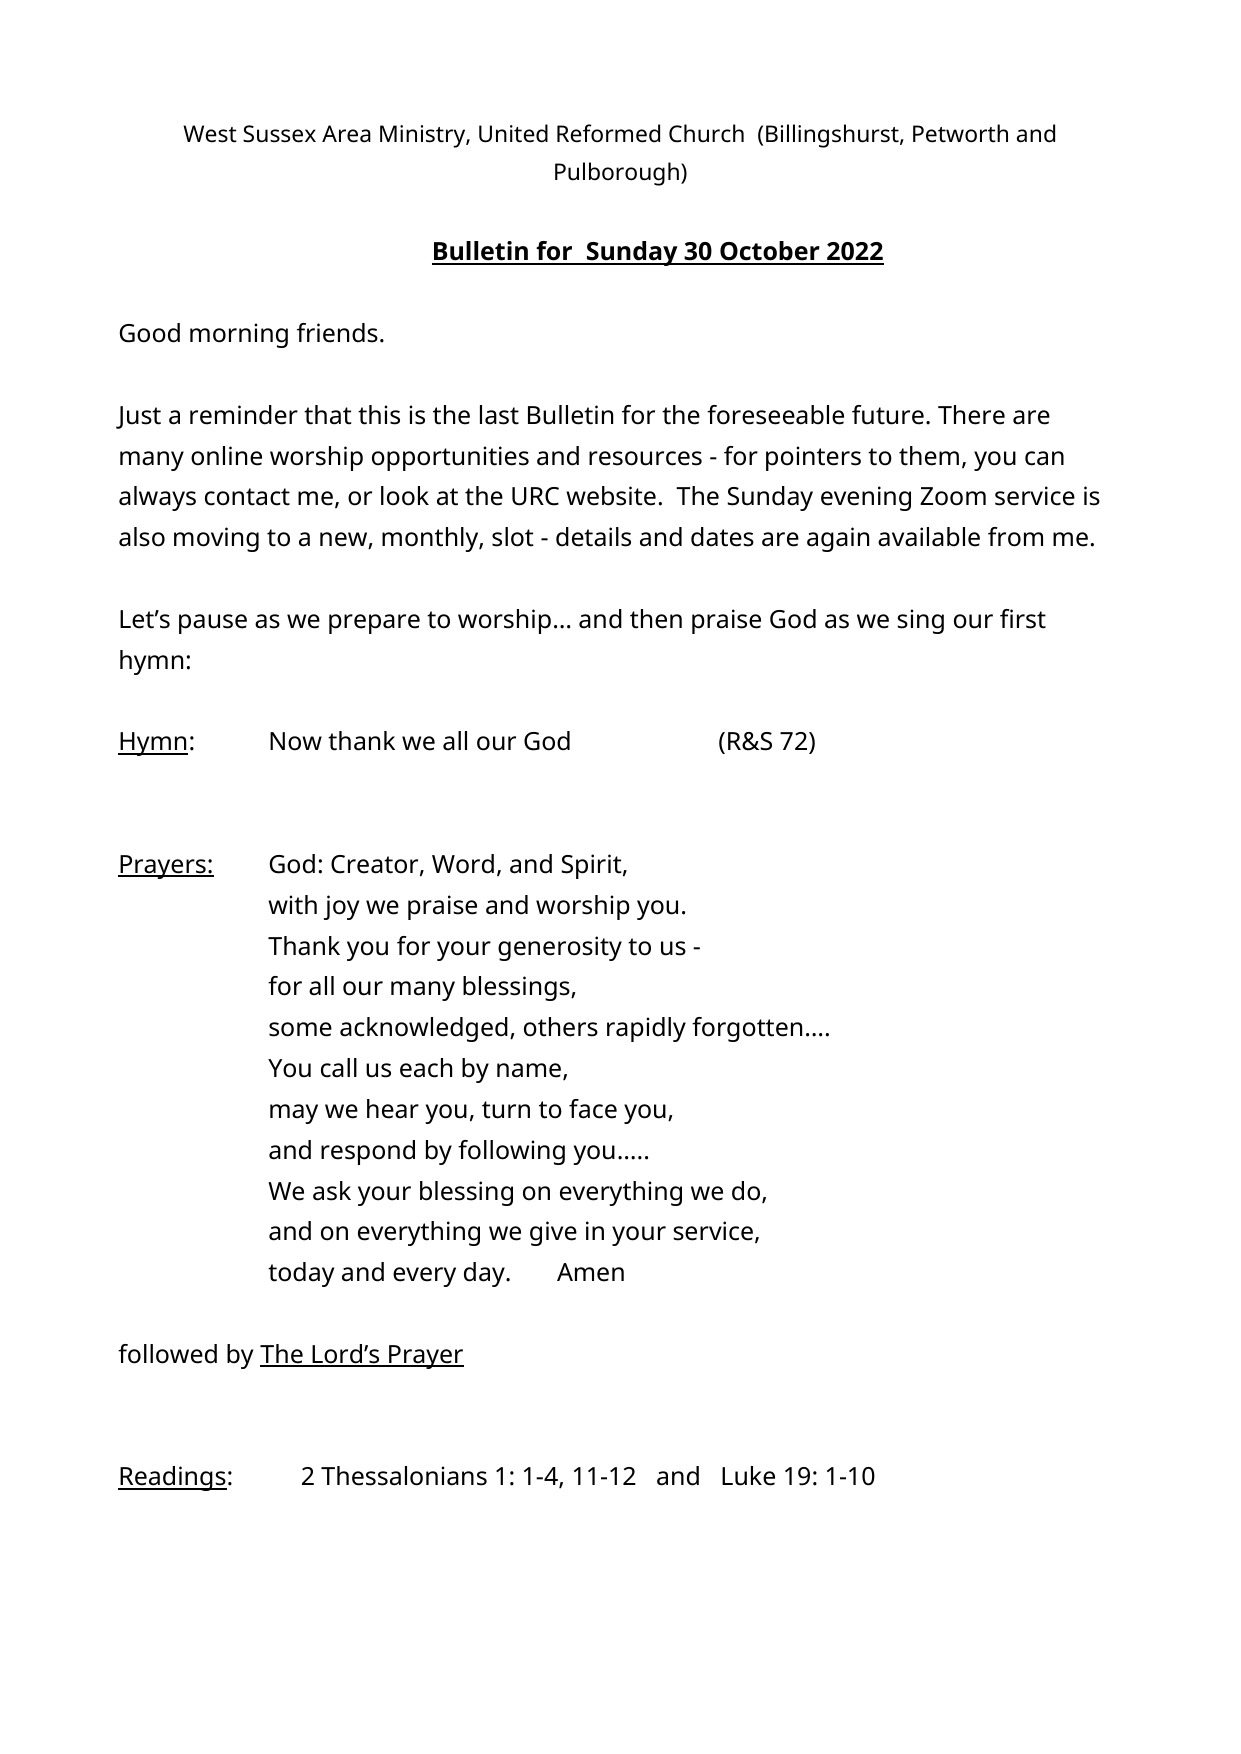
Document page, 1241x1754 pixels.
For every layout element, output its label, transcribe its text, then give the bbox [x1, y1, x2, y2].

text Readings: 2 Thessalonians 1: 1-4, 11-12 and Luke 19: 1-10 [118, 1459, 1122, 1493]
text Let’s pause as we prepare to worship… and then praise God as we sing our first hymn: [118, 601, 1122, 676]
text Hymn: Now thank we all our God (R&S 72) [118, 724, 1122, 758]
text today and every day. Amen [118, 1255, 1122, 1289]
text Just a reminder that this is the last Bulletin for the foreseeable future. There are many online worship opportunities and resources - for pointers to them, you can always contact me, or look at the URC website. The Sunday evening Zoom service is also moving to a new, monthly, slot - details and dates are again available from me. [118, 397, 1122, 554]
text with joy we praise and worship you. [118, 887, 1122, 921]
text Prayers: God: Creator, Word, and Spirit, [118, 846, 1122, 881]
text may we hear you, turn to face you, [118, 1091, 1122, 1126]
text You call us each by name, [118, 1051, 1122, 1085]
text followed by The Lord’s Prayer [118, 1336, 1122, 1371]
text Thank you for your generosity to us - [118, 928, 1122, 962]
text Good morning friends. [118, 316, 1122, 350]
text and respond by following you….. [118, 1132, 1122, 1166]
text and on everything we give in your service, [118, 1214, 1122, 1248]
text Bulletin for Sunday 30 October 2022 [118, 234, 1122, 268]
text some acknowledged, others rapidly forgotten…. [118, 1010, 1122, 1044]
text West Sussex Area Ministry, United Reformed Church (Billingshurst, Petworth and Pulborough) [118, 118, 1122, 187]
text We ask your blessing on everything we do, [118, 1173, 1122, 1207]
text for all our many blessings, [118, 969, 1122, 1003]
